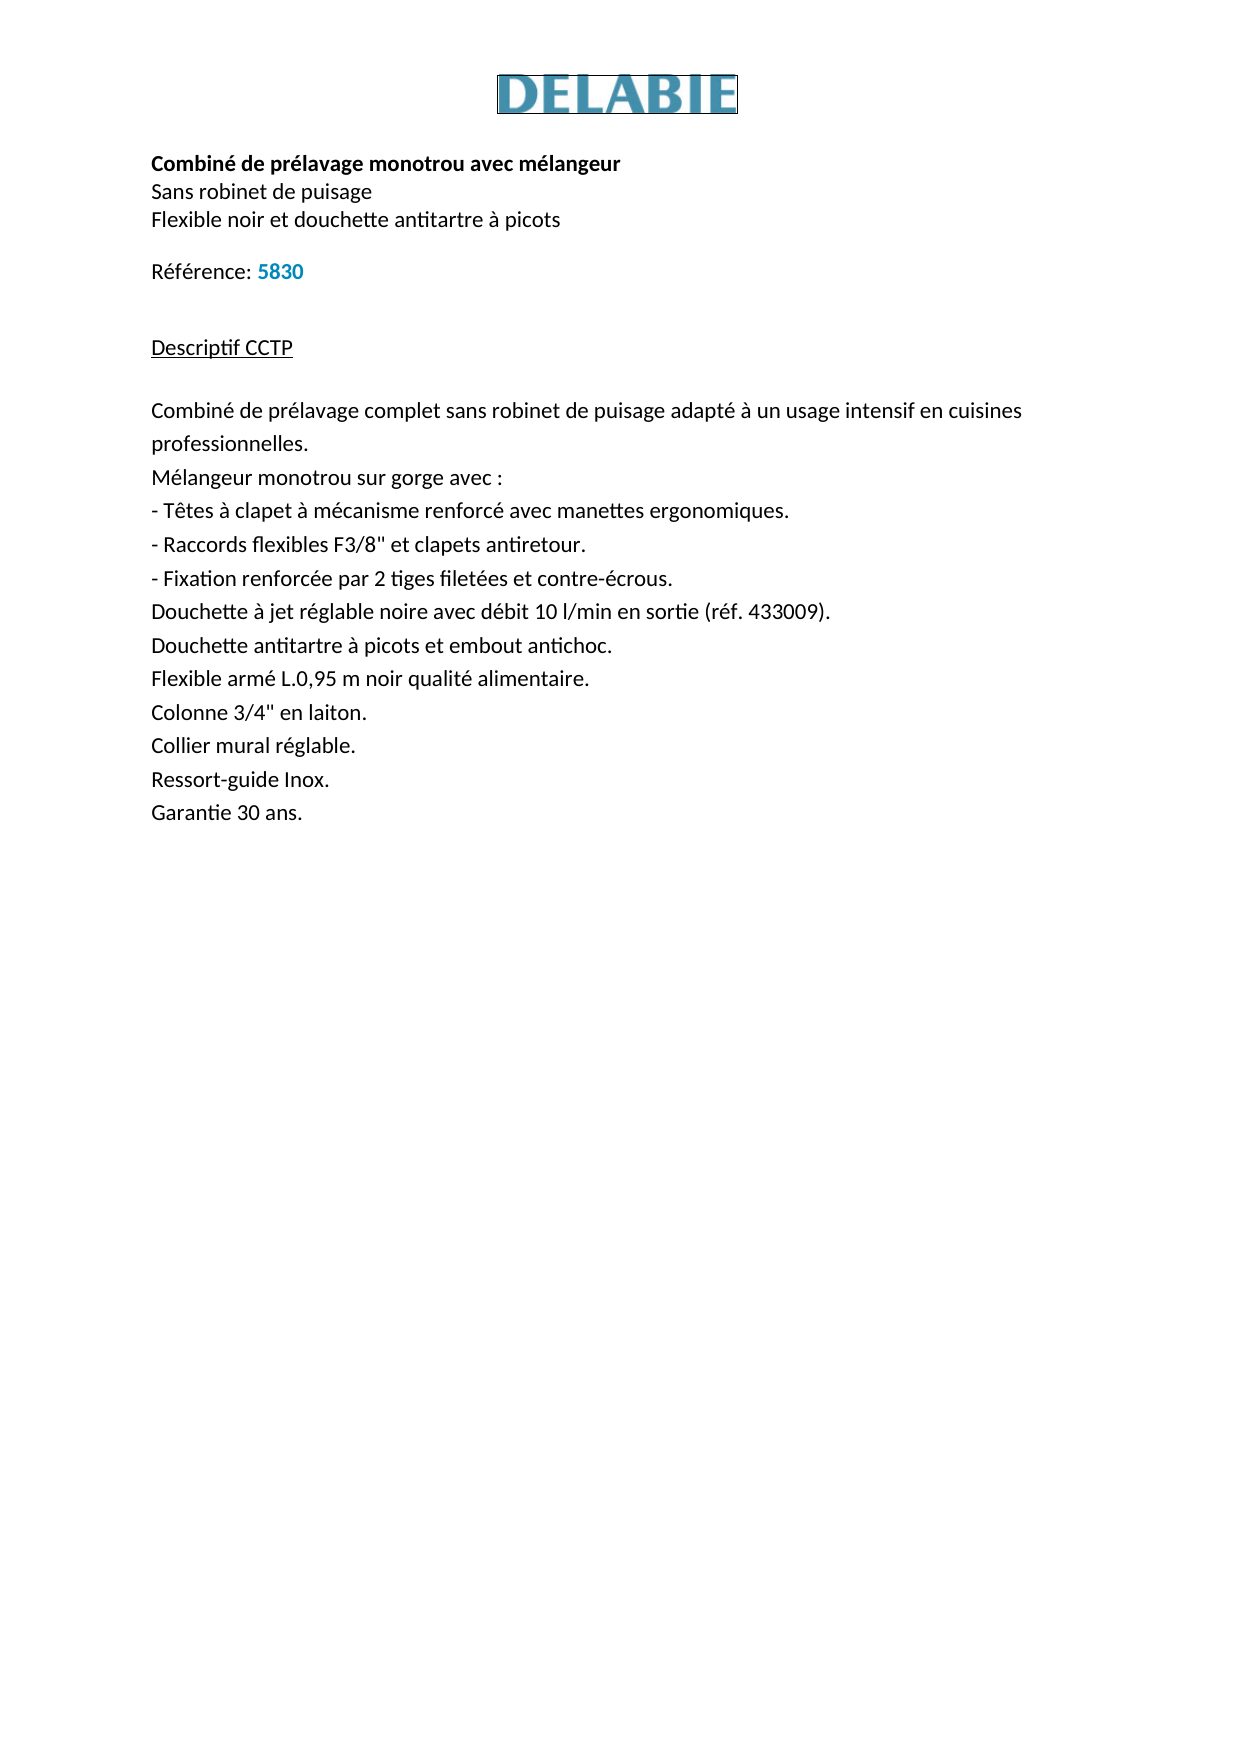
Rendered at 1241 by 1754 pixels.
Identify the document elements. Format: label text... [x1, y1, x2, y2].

text Flexible armé L.0,95 m noir qualité alimentaire. [151, 664, 1084, 692]
text - Têtes à clapet à mécanisme renforcé avec manettes ergonomiques. [151, 497, 1084, 525]
text Combiné de prélavage monotrou avec mélangeur [151, 149, 1084, 177]
text - Fixation renforcée par 2 tiges filetées et contre-écrous. [151, 564, 1084, 592]
text Garantie 30 ans. [151, 798, 1084, 827]
text Douchette antitartre à picots et embout antichoc. [151, 631, 1084, 659]
picture [498, 76, 737, 113]
text Colonne 3/4" en laiton. [151, 698, 1084, 726]
text Combiné de prélavage complet sans robinet de puisage adapté à un usage intensif en cuisines professionnelles. [151, 396, 1084, 458]
text Douchette à jet réglable noire avec débit 10 l/min en sortie (réf. 433009). [151, 597, 1084, 625]
text Collier mural réglable. [151, 731, 1084, 759]
text Mélangeur monotrou sur gorge avec : [151, 463, 1084, 491]
text Flexible noir et douchette antitartre à picots [151, 205, 1084, 233]
text Ressort-guide Inox. [151, 765, 1084, 793]
text Sans robinet de puisage [151, 177, 1084, 205]
text - Raccords flexibles F3/8" et clapets antiretour. [151, 530, 1084, 558]
text Référence: 5830 [151, 257, 1084, 285]
text Descriptif CCTP [151, 333, 1084, 361]
